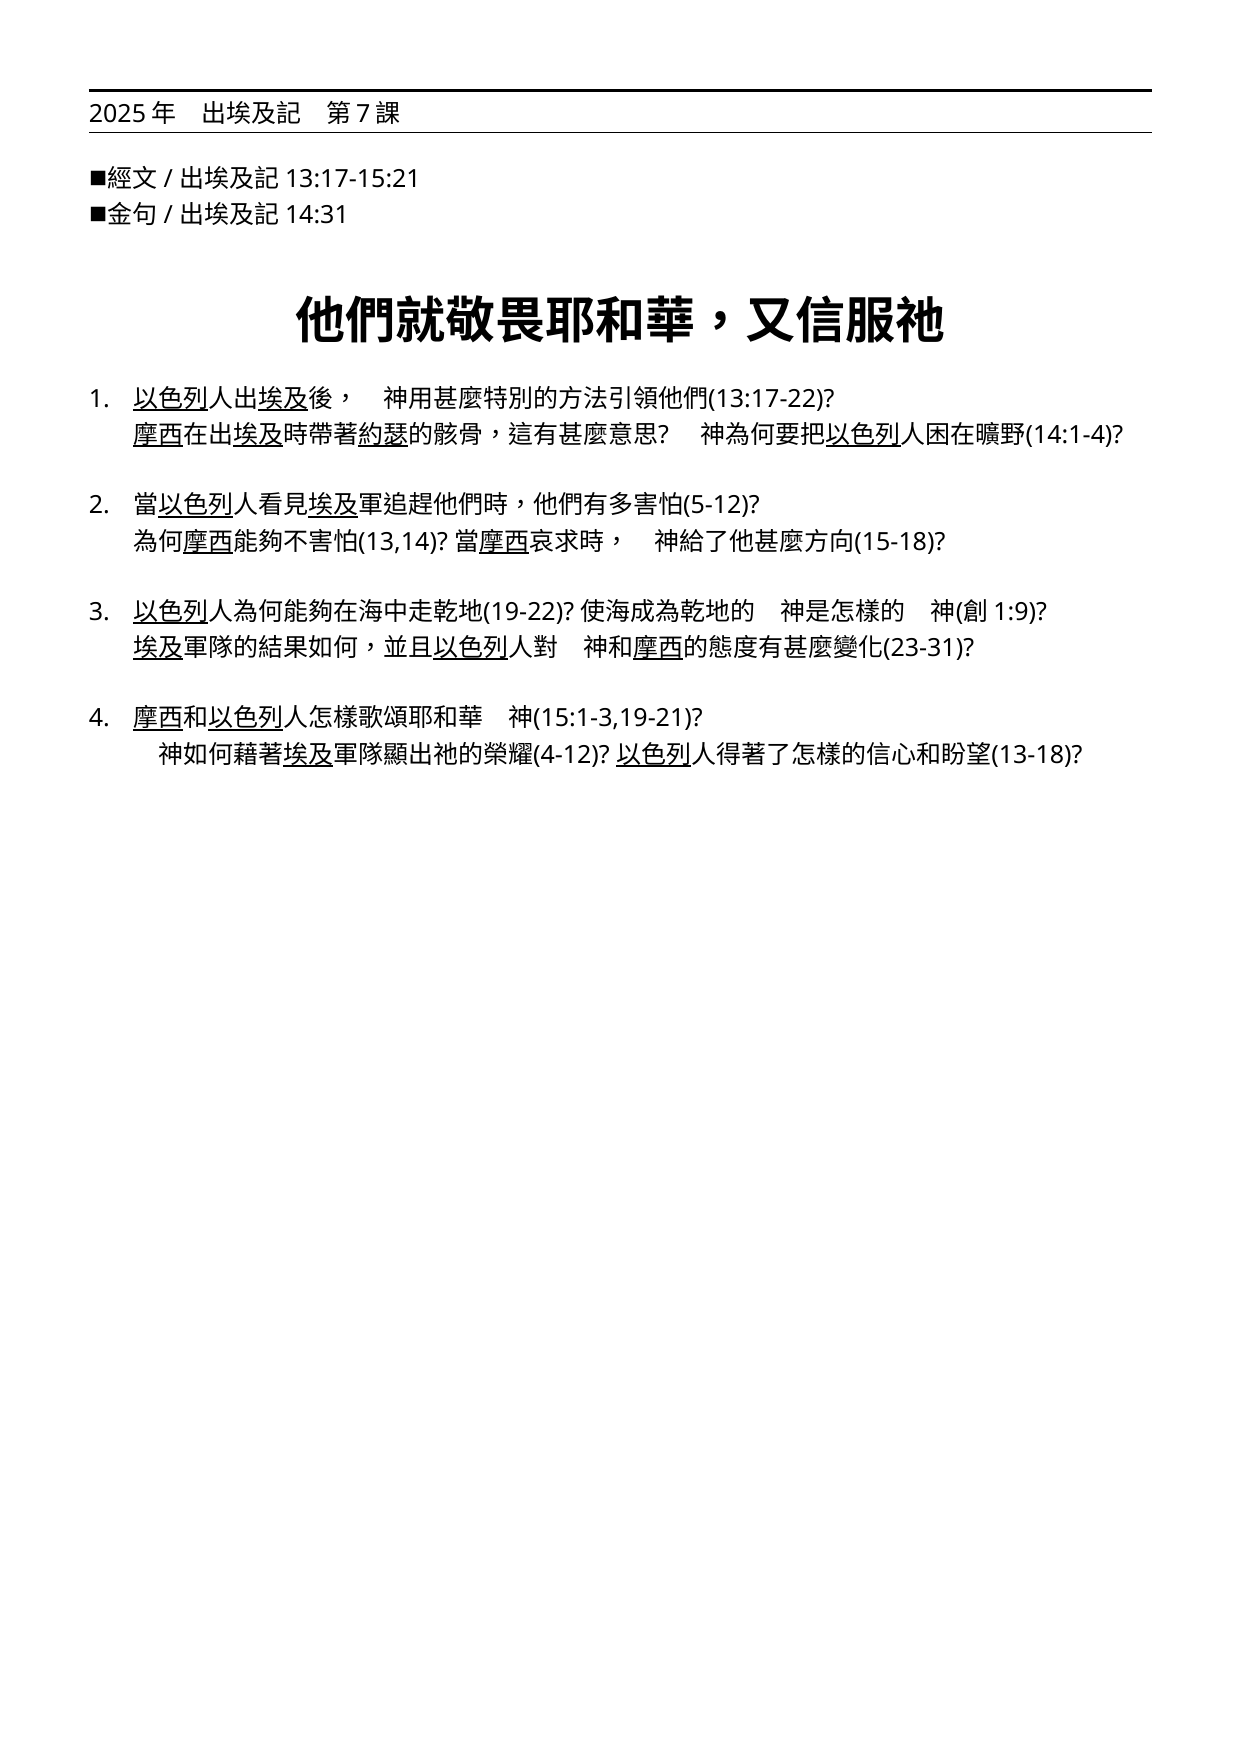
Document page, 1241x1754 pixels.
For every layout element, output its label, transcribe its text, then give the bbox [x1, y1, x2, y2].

text 以色列人為何能夠在海中走乾地(19-22)? 使海成為乾地的 神是怎樣的 神(創1:9)? 埃及軍隊的結果如何，並且以色列人對 神和摩西的態度有甚麼變化(23-31)? [89, 591, 1152, 664]
subtitle 他們就敬畏耶和華，又信服祂 [89, 281, 1152, 353]
text 以色列人出埃及後， 神用甚麼特別的方法引領他們(13:17-22)? 摩西在出埃及時帶著約瑟的骸骨，這有甚麼意思? 神為何要把以色列人困在曠野(14:1-4)? [89, 378, 1152, 451]
text 當以色列人看見埃及軍追趕他們時，他們有多害怕(5-12)? 為何摩西能夠不害怕(13,14)? 當摩西哀求時， 神給了他甚麼方向(15-18)? [89, 485, 1152, 557]
text 摩西和以色列人怎樣歌頌耶和華 神(15:1-3,19-21)? 神如何藉著埃及軍隊顯出祂的榮耀(4-12)? 以色列人得著了怎樣的信心和盼望(13-18)? [89, 698, 1152, 770]
text 經文 / 出埃及記 13:17-15:21 金句 / 出埃及記 14:31 [89, 158, 1152, 231]
text 2025年 出埃及記 第7課 [89, 92, 1152, 132]
